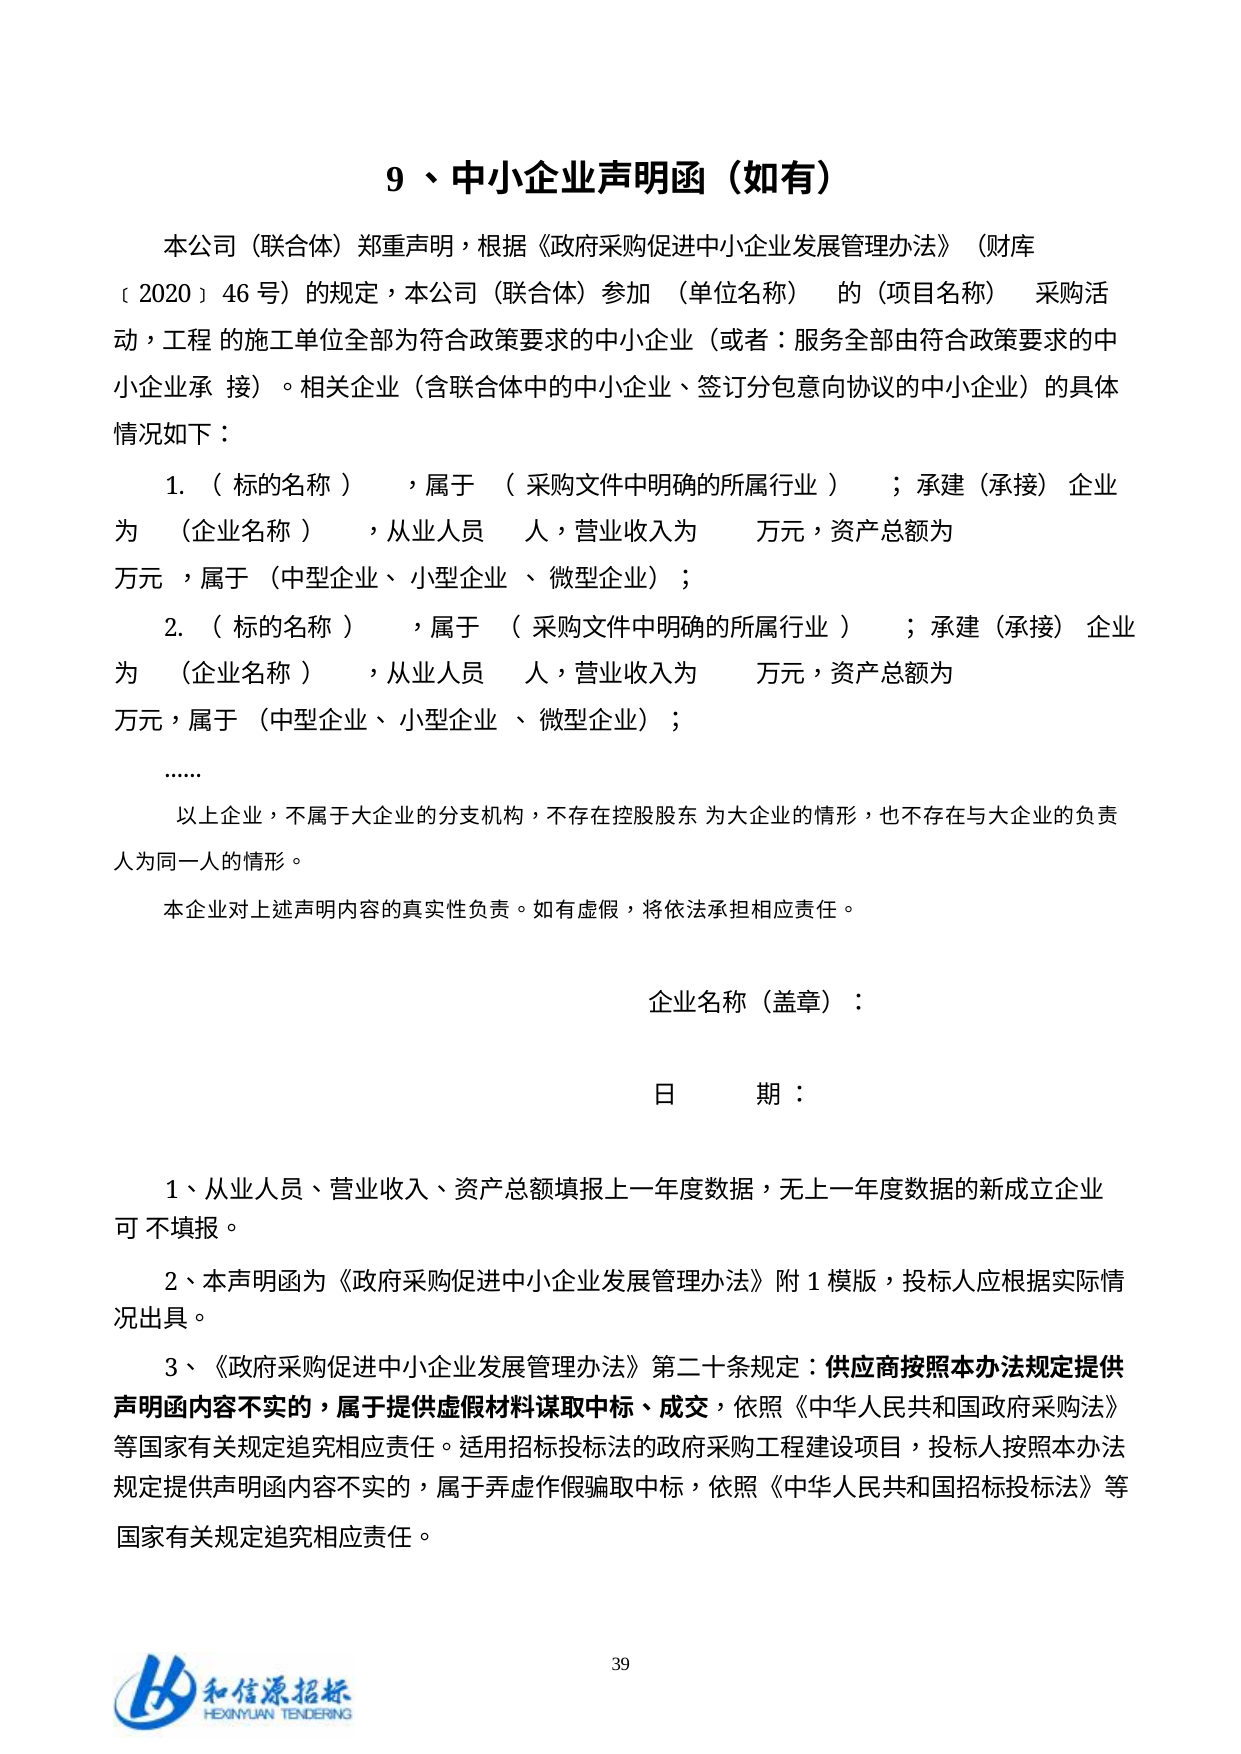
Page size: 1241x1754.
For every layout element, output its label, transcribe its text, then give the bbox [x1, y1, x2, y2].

text 本企业对上述声明内容的真实性负责。如有虚假，将依法承担相应责任。 [163, 897, 1138, 923]
text 国家有关规定追究相应责任。 [116, 1522, 1138, 1553]
text 本公司（联合体）郑重声明，根据《政府采购促进中小企业发展管理办法》（财库﹝2020﹞ 46 号）的规定，本公司（联合体）参加 （单位名称） 的（项目名称） 采购活动，工程 的施工单位全部为符合政策要求的中小企业（或者：服务全部由符合政策要求的中小企业承 接）。相关企业（含联合体中的中小企业、签订分包意向协议的中小企业）的具体情况如下： [113, 229, 1131, 451]
text 2、本声明函为《政府采购促进中小企业发展管理办法》附 1 模版，投标人应根据实际情 况出具。 [114, 1263, 1125, 1334]
text 万元 ，属于 （中型企业、 小型企业 、 微型企业）； [114, 562, 1138, 593]
text 以上企业，不属于大企业的分支机构，不存在控股股东 为大企业的情形，也不存在与大企业的负责 人为同一人的情形。 [113, 801, 1125, 876]
text 2. （ 标的名称 ） ，属于 （ 采购文件中明确的所属行业 ） ； 承建（承接） 企业为 （企业名称 ） ，从业人员 人，营业收入为 万元，资产总额为 万元，属于 （中型企业、 小型企业 、 微型企业）； [114, 609, 1138, 737]
text 1. （ 标的名称 ） ，属于 （ 采购文件中明确的所属行业 ） ； 承建（承接） 企业为 （企业名称 ） ，从业人员 人，营业收入为 万元，资产总额为 [114, 467, 1138, 547]
text 9 、中小企业声明函（如有） [386, 154, 1138, 200]
text 3、《政府采购促进中小企业发展管理办法》第二十条规定：供应商按照本办法规定提供 声明函内容不实的，属于提供虚假材料谋取中标、成交，依照《中华人民共和国政府采购法》 等国家有关规定追究相应责任。适用招标投标法的政府采购工程建设项目，投标人按照本办法 规定提供声明函内容不实的，属于弄虚作假骗取中标，依照《中华人民共和国招标投标法》等 [113, 1350, 1138, 1504]
text 1、从业人员、营业收入、资产总额填报上一年度数据，无上一年度数据的新成立企业可 不填报。 [114, 1171, 1128, 1245]
text 39 [611, 1657, 1138, 1673]
text 日 期 ： [652, 1079, 1138, 1110]
text 企业名称（盖章）： [648, 986, 1138, 1017]
picture [112, 1652, 356, 1738]
